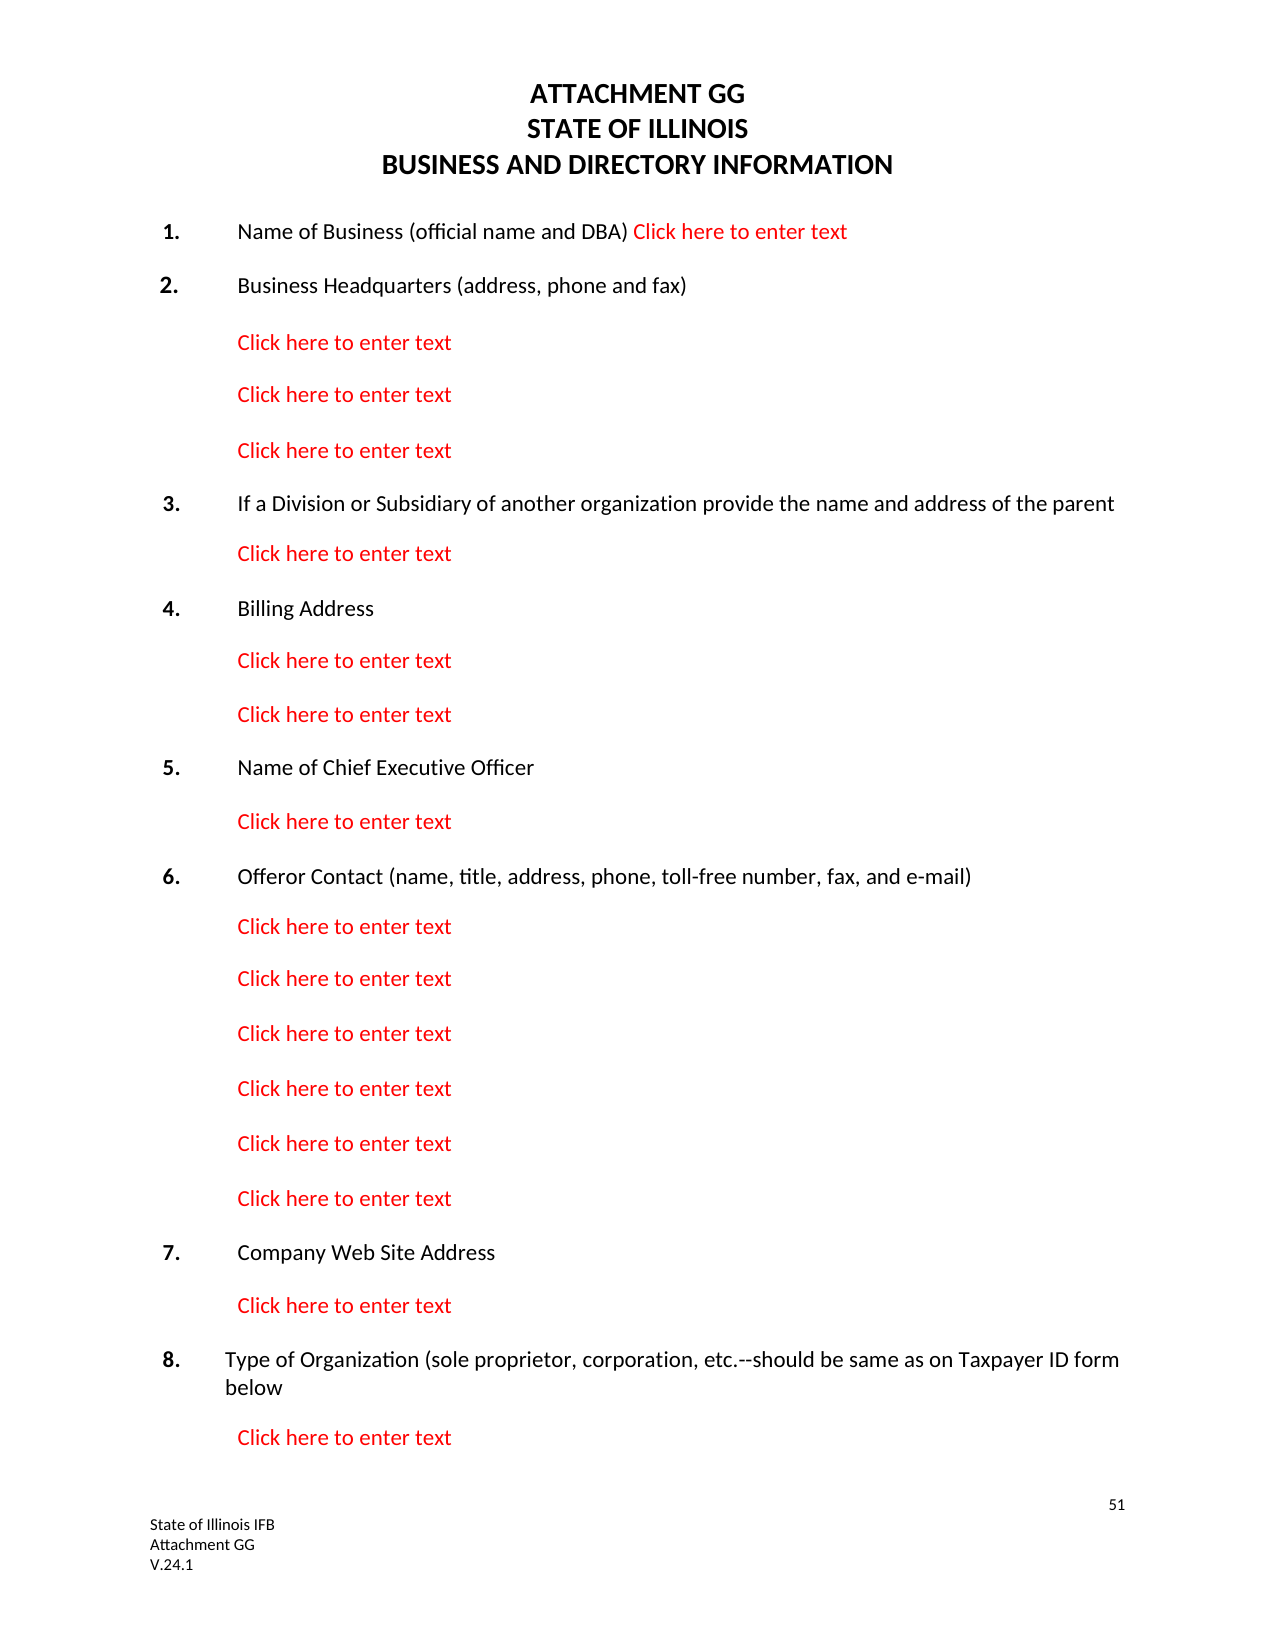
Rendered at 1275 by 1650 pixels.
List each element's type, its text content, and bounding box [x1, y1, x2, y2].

text 4. Billing Address [162, 594, 1127, 622]
text Click here to enter text [237, 964, 497, 992]
text Click here to enter text [237, 647, 609, 675]
text Click here to enter text [237, 382, 637, 409]
list Business Headquarters (address, phone and fax) [159, 269, 738, 300]
text 7. Company Web Site Address [162, 1238, 1127, 1267]
text 3. If a Division or Subsidiary of another organization provide the name and address of the parent [162, 489, 1127, 517]
text 1. Name of Business (official name and DBA) Click here to enter text [162, 217, 1127, 245]
text Click here to enter text [237, 1129, 497, 1157]
text Click here to enter text [237, 1291, 497, 1319]
text Click here to enter text [237, 807, 506, 836]
text Click here to enter text [237, 1423, 591, 1451]
list Click here to enter text [187, 328, 738, 356]
text Click here to enter text [237, 1019, 497, 1047]
text Click here to enter text [237, 1074, 497, 1102]
text 6. Offeror Contact (name, title, address, phone, toll-free number, fax, and e-mail) Click here to enter text [162, 862, 1012, 940]
text Click here to enter text [162, 700, 1127, 728]
text 8. Type of Organization (sole proprietor, corporation, etc.--should be same as on Taxpayer ID form below [162, 1345, 1181, 1401]
text Click here to enter text [237, 1184, 497, 1213]
text Click here to enter text [237, 436, 637, 464]
text 5. Name of Chief Executive Officer [162, 753, 1127, 781]
text Click here to enter text [237, 539, 497, 567]
